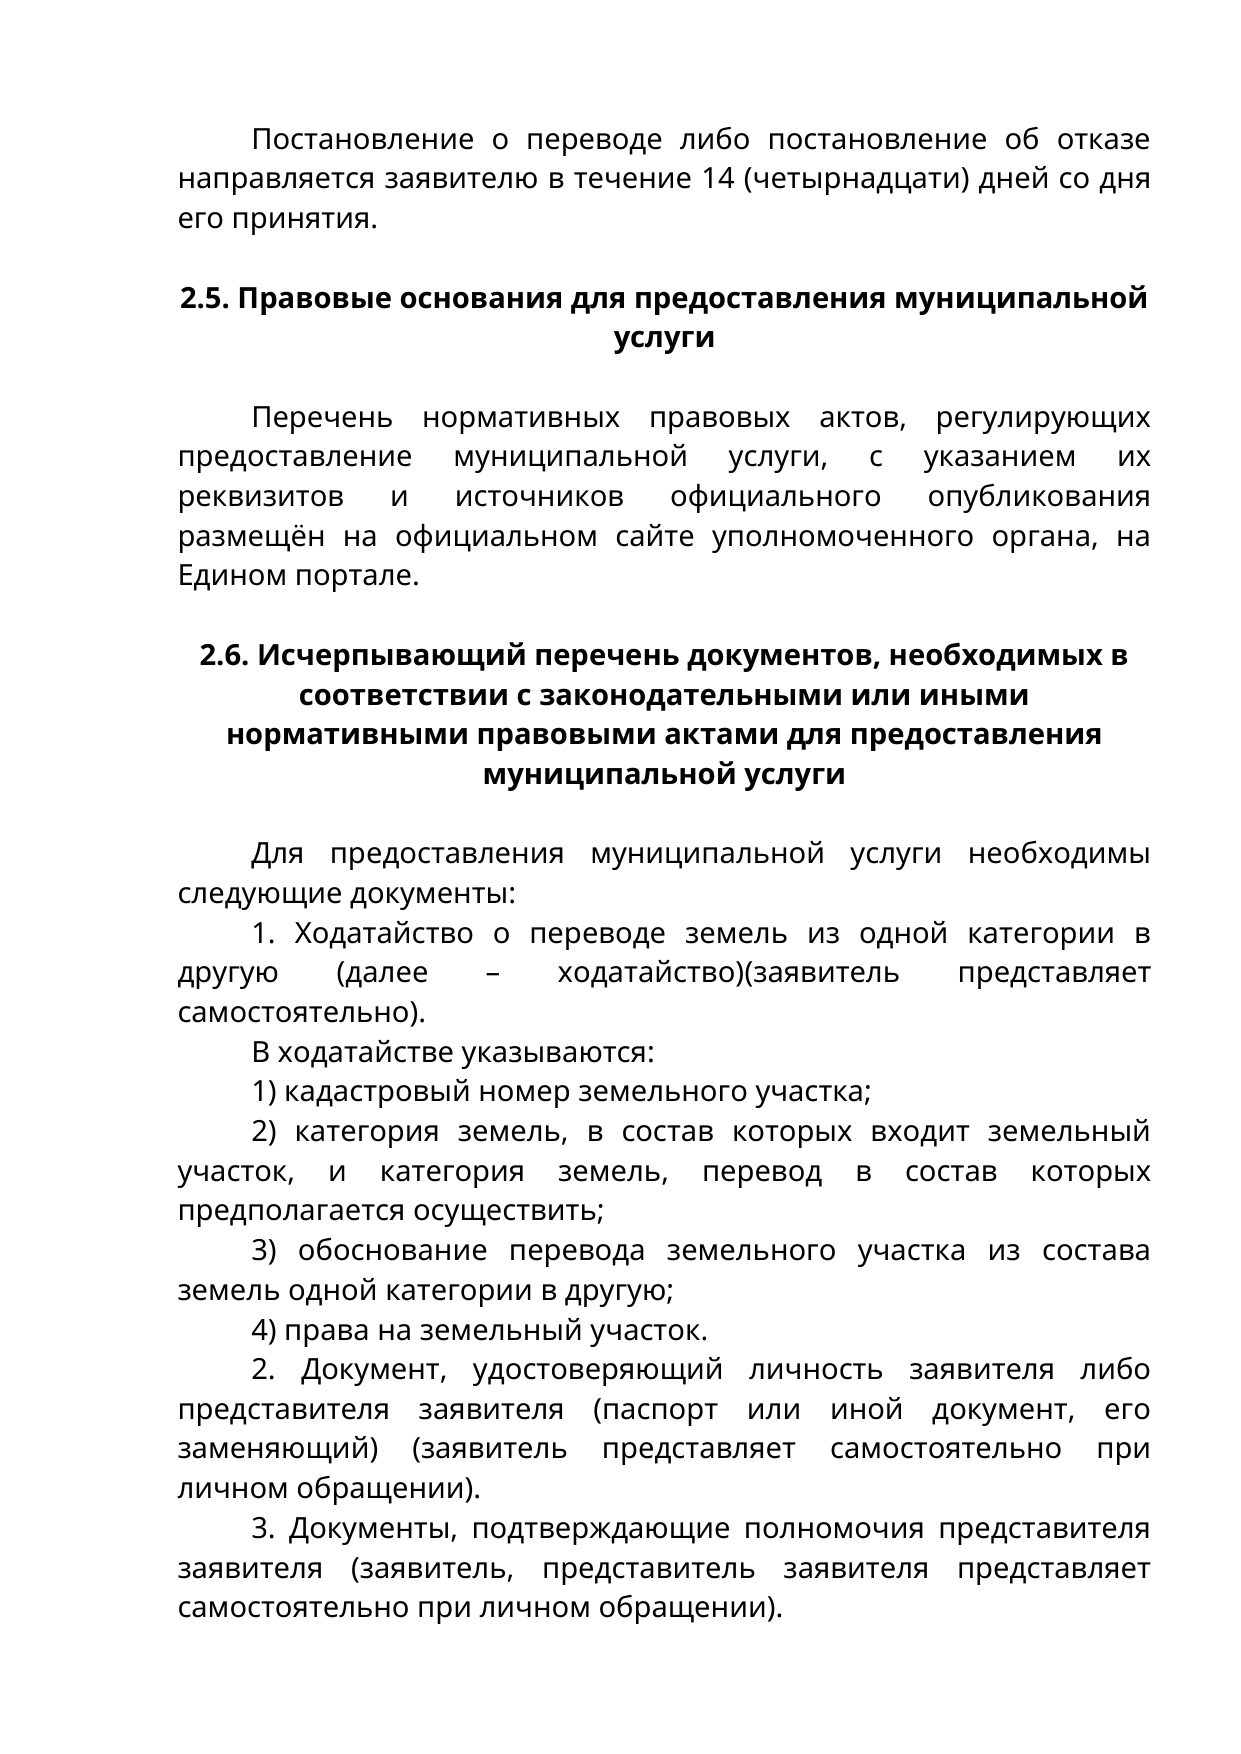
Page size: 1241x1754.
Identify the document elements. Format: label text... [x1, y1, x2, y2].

text 2.6. Исчерпывающий перечень документов, необходимых в соответствии с законодательными или иными нормативными правовыми актами для предоставления муниципальной услуги [177, 634, 1152, 793]
text 3) обоснование перевода земельного участка из состава земель одной категории в другую; [177, 1229, 1152, 1309]
text 2. Документ, удостоверяющий личность заявителя либо представителя заявителя (паспорт или иной документ, его заменяющий) (заявитель представляет самостоятельно при личном обращении). [177, 1348, 1152, 1507]
text Для предоставления муниципальной услуги необходимы следующие документы: [177, 832, 1152, 912]
text 3. Документы, подтверждающие полномочия представителя заявителя (заявитель, представитель заявителя представляет самостоятельно при личном обращении). [177, 1507, 1152, 1626]
text 1. Ходатайство о переводе земель из одной категории в другую (далее – ходатайство)(заявитель представляет самостоятельно). [177, 952, 1152, 1031]
text 4) права на земельный участок. [177, 1309, 1152, 1348]
text Постановление о переводе либо постановление об отказе направляется заявителю в течение 14 (четырнадцати) дней со дня его принятия. [177, 118, 1152, 237]
text В ходатайстве указываются: [177, 1031, 1152, 1071]
text Перечень нормативных правовых актов, регулирующих предоставление муниципальной услуги, с указанием их реквизитов и источников официального опубликования размещён на официальном сайте уполномоченного органа, на Едином портале. [177, 396, 1152, 594]
text 2) категория земель, в состав которых входит земельный участок, и категория земель, перевод в состав которых предполагается осуществить; [177, 1110, 1152, 1229]
text 1) кадастровый номер земельного участка; [177, 1071, 1152, 1110]
text 2.5. Правовые основания для предоставления муниципальной услуги [177, 277, 1152, 356]
